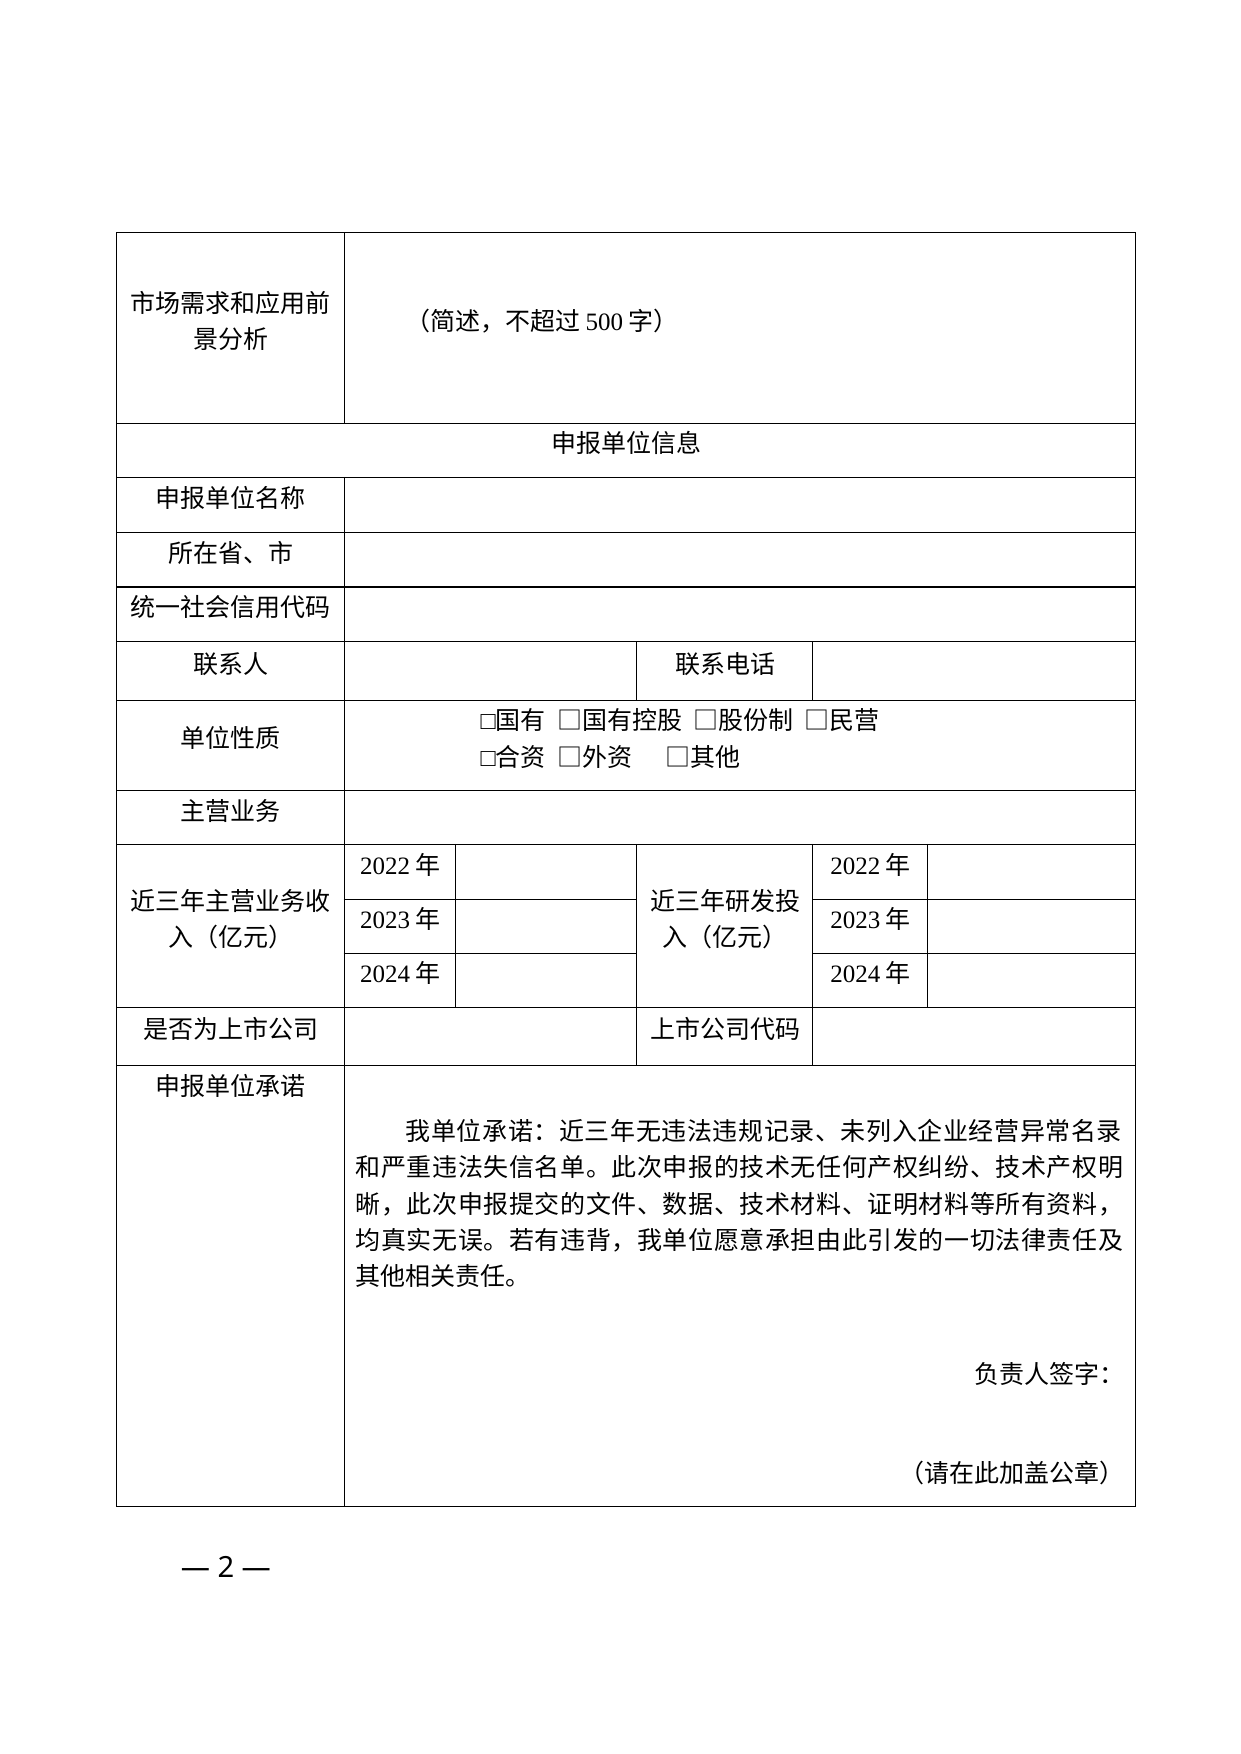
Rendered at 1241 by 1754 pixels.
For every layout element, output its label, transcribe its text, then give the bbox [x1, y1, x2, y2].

table_cell [456, 845, 636, 899]
table_cell [345, 642, 636, 700]
table_cell [813, 1008, 1135, 1065]
table_cell 申报单位名称 [117, 478, 344, 532]
table_cell 2022年 [345, 845, 455, 899]
table_cell [345, 588, 1135, 641]
table_cell 所在省、市 [117, 533, 344, 586]
table_cell [928, 954, 1135, 1007]
table_cell [345, 478, 1135, 532]
table_cell 上市公司代码 [637, 1008, 812, 1065]
table_cell 是否为上市公司 [117, 1008, 344, 1065]
table_cell 2023年 [345, 900, 455, 953]
table_cell [928, 845, 1135, 899]
table_cell [813, 642, 1135, 700]
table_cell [345, 1066, 1135, 1506]
table_cell 申报单位信息 [117, 424, 1135, 477]
table_cell 2024年 [345, 954, 455, 1007]
table_cell 统一社会信用代码 [117, 588, 344, 641]
table_cell [345, 533, 1135, 586]
table_cell 2022年 [813, 845, 927, 899]
table_cell [345, 791, 1135, 844]
table_cell 单位性质 [117, 701, 344, 790]
table_cell [456, 900, 636, 953]
table_cell 近三年主营业务收入（亿元） [117, 845, 344, 1007]
table_cell [345, 1008, 636, 1065]
table_cell 近三年研发投入（亿元） [637, 845, 812, 1007]
table_cell [928, 900, 1135, 953]
table_cell 申报单位承诺 [117, 1066, 344, 1506]
table_cell 联系人 [117, 642, 344, 700]
table_cell □国有 □国有控股 □股份制 □民营 □合资 □外资 □其他 [345, 701, 1135, 790]
table_cell 2024年 [813, 954, 927, 1007]
table_cell [456, 954, 636, 1007]
table_cell 主营业务 [117, 791, 344, 844]
table_cell 联系电话 [637, 642, 812, 700]
table_cell （简述，不超过500字） [345, 233, 1135, 423]
table_cell 市场需求和应用前景分析 [117, 233, 344, 423]
table_cell 2023年 [813, 900, 927, 953]
